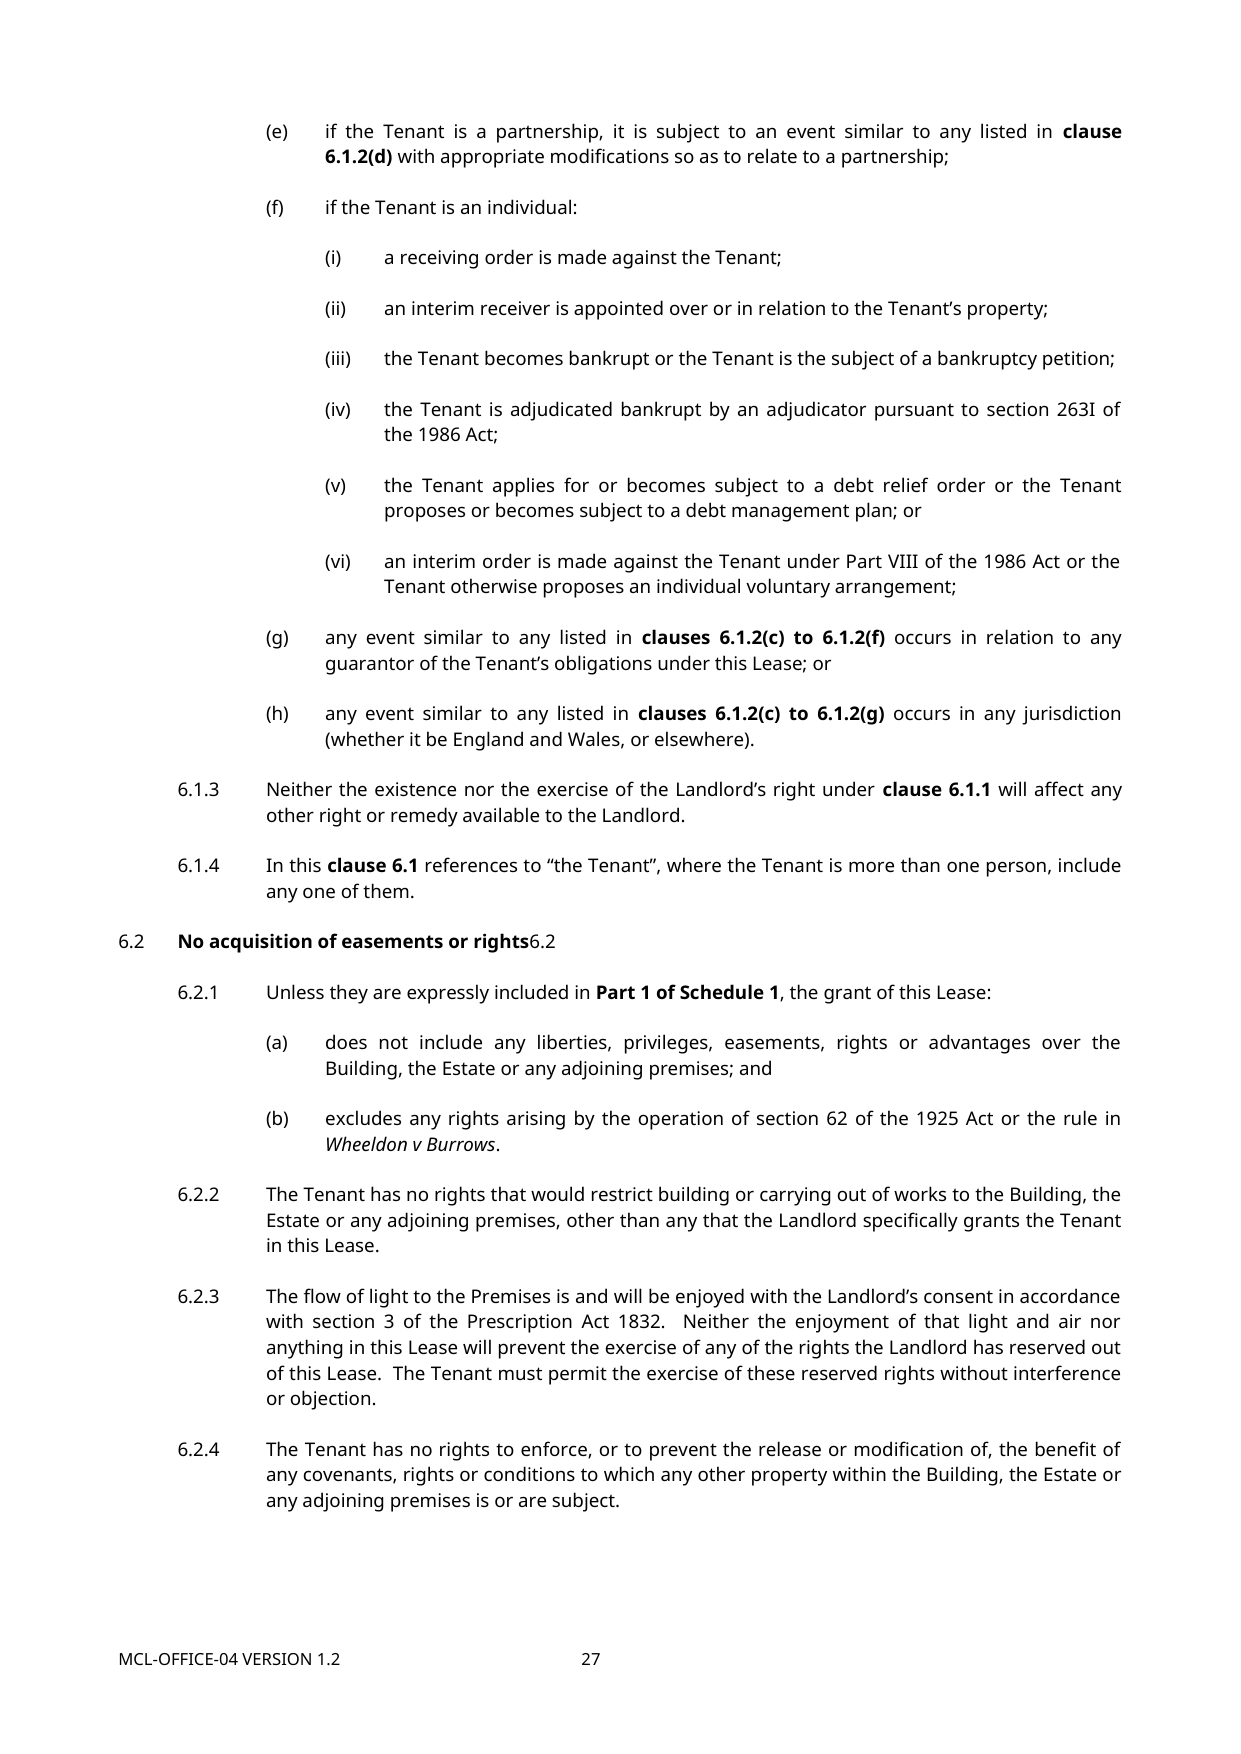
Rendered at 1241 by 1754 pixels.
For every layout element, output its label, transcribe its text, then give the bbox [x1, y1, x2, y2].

text an interim order is made against the Tenant under Part VIII of the 1986 Act or the Tenant otherwise proposes an individual voluntary arrangement; [325, 548, 1122, 599]
text excludes any rights arising by the operation of section 62 of the 1925 Act or the rule in Wheeldon v Burrows. [266, 1106, 1122, 1157]
text The flow of light to the Premises is and will be enjoyed with the Landlord’s consent in accordance with section 3 of the Prescription Act 1832. Neither the enjoyment of that light and air nor anything in this Lease will prevent the exercise of any of the rights the Landlord has reserved out of this Lease. The Tenant must permit the exercise of these reserved rights without interference or objection. [177, 1283, 1122, 1411]
text The Tenant has no rights to enforce, or to prevent the release or modification of, the benefit of any covenants, rights or conditions to which any other property within the Building, the Estate or any adjoining premises is or are subject. [177, 1436, 1122, 1512]
text In this clause 6.1 references to “the Tenant”, where the Tenant is more than one person, include any one of them. [177, 852, 1122, 903]
text Neither the existence nor the exercise of the Landlord’s right under clause 6.1.1 will affect any other right or remedy available to the Landlord. [177, 776, 1122, 827]
text the Tenant is adjudicated bankrupt by an adjudicator pursuant to section 263I of the 1986 Act; [325, 396, 1122, 447]
text the Tenant becomes bankrupt or the Tenant is the subject of a bankruptcy petition; [325, 346, 1122, 371]
text a receiving order is made against the Tenant; [325, 245, 1122, 270]
text does not include any liberties, privileges, easements, rights or advantages over the Building, the Estate or any adjoining premises; and [266, 1029, 1122, 1081]
text if the Tenant is a partnership, it is subject to an event similar to any listed in clause 6.1.2(d) with appropriate modifications so as to relate to a partnership; [266, 118, 1122, 169]
text Unless they are expressly included in Part 1 of ‎Schedule 1, the grant of this Lease: [177, 979, 1122, 1004]
text the Tenant applies for or becomes subject to a debt relief order or the Tenant proposes or becomes subject to a debt management plan; or [325, 472, 1122, 523]
text any event similar to any listed in clauses 6.1.2(c) to 6.1.2(f) occurs in relation to any guarantor of the Tenant’s obligations under this Lease; or [266, 624, 1122, 675]
text The Tenant has no rights that would restrict building or carrying out of works to the Building, the Estate or any adjoining premises, other than any that the Landlord specifically grants the Tenant in this Lease. [177, 1182, 1122, 1258]
text an interim receiver is appointed over or in relation to the Tenant’s property; [325, 295, 1122, 321]
text if the Tenant is an individual: [266, 194, 1122, 220]
text any event similar to any listed in clauses 6.1.2(c) to 6.1.2(g) occurs in any jurisdiction (whether it be England and Wales, or elsewhere). [266, 700, 1122, 751]
